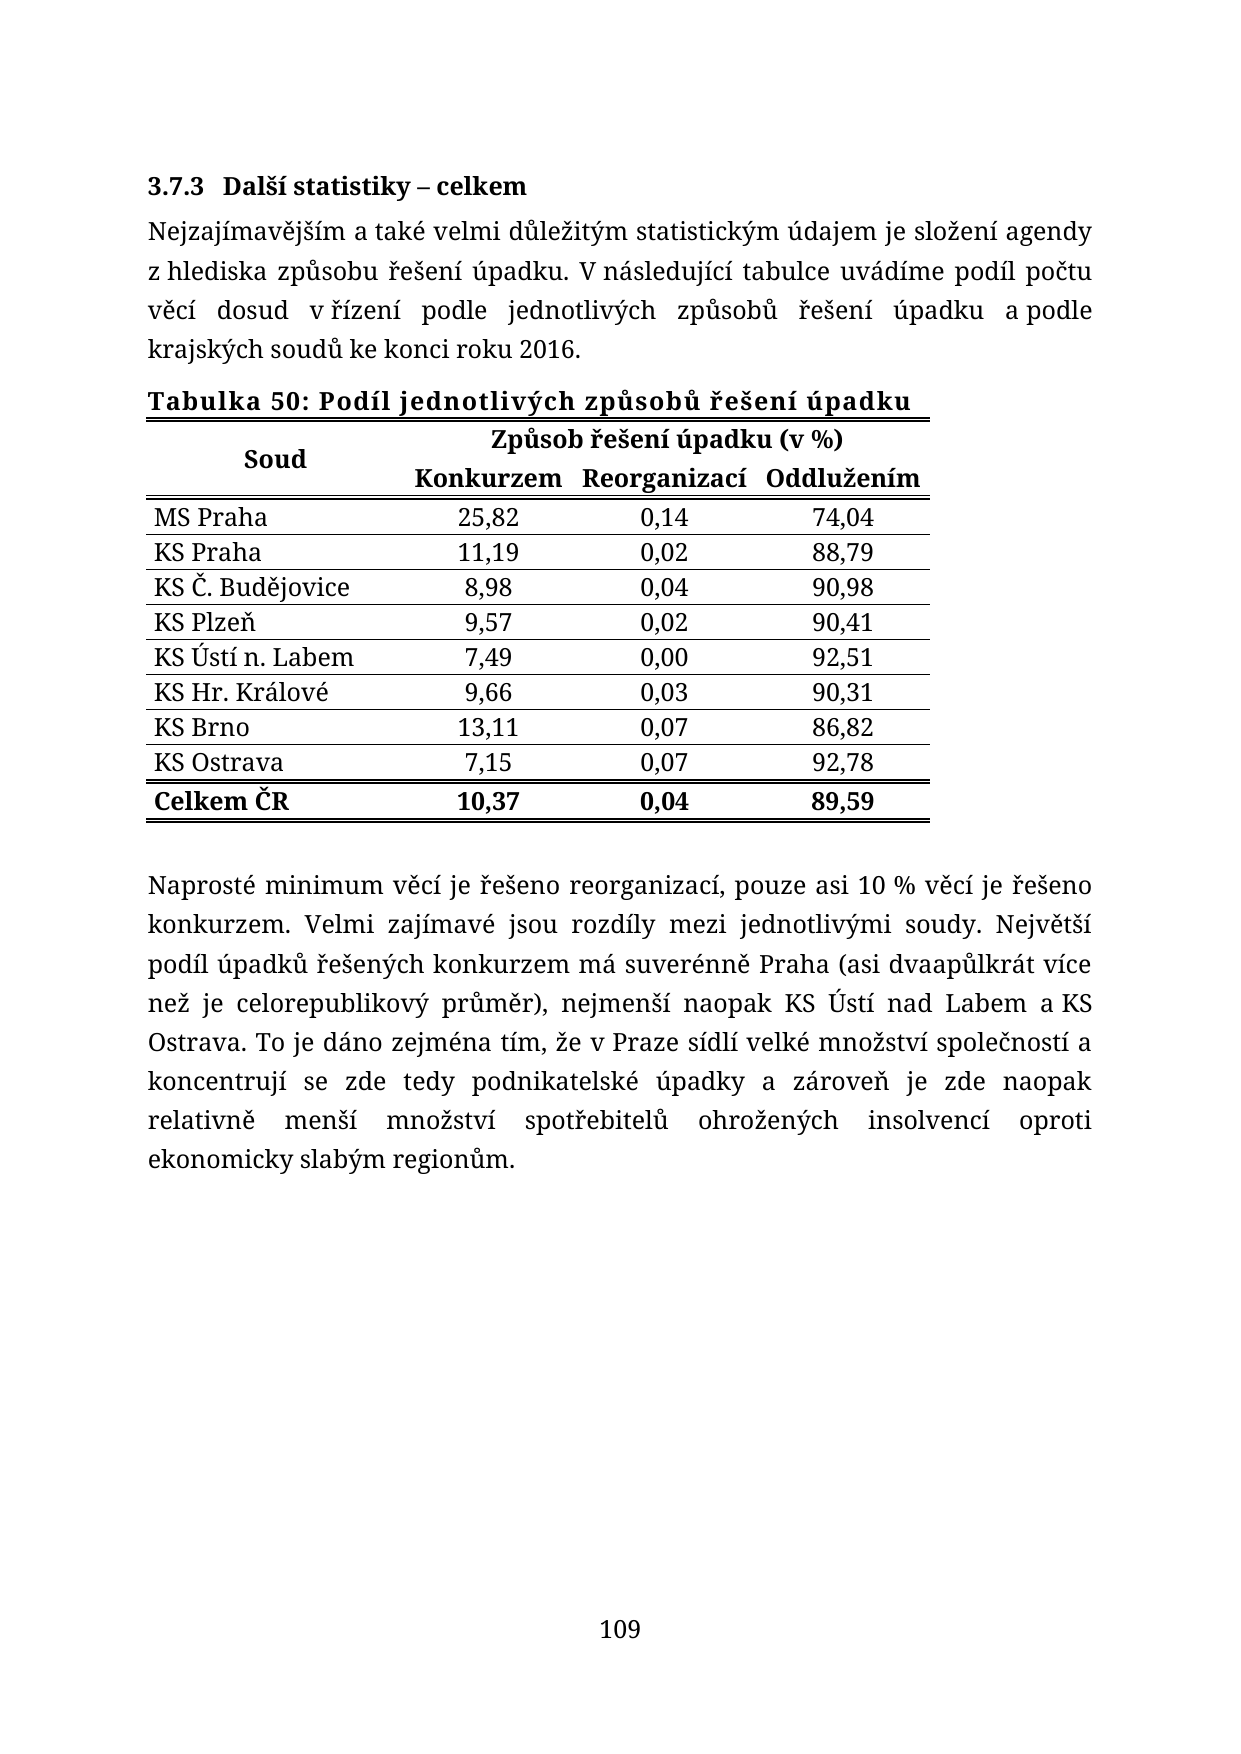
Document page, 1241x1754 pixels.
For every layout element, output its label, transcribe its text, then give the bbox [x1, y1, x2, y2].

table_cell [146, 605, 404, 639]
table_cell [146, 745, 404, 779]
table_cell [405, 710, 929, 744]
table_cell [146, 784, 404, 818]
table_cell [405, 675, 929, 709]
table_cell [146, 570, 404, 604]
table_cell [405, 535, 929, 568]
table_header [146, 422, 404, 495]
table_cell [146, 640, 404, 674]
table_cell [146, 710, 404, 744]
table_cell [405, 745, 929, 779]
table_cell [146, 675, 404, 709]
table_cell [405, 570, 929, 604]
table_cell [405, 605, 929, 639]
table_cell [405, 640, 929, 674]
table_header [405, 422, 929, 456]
text Nejzajímavějším a také velmi důležitým statistickým údajem je složení agendy z hlediska způsobu řešení úpadku. V následující tabulce uvádíme podíl počtu věcí dosud v řízení podle jednotlivých způsobů řešení úpadku a podle krajských soudů ke konci roku 2016. [148, 214, 1092, 366]
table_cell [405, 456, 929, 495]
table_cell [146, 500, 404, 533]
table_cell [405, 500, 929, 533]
subtitle Další statistiky – celkem [148, 168, 1092, 203]
text Naprosté minimum věcí je řešeno reorganizací, pouze asi 10 % věcí je řešeno konkurzem. Velmi zajímavé jsou rozdíly mezi jednotlivými soudy. Největší podíl úpadků řešených konkurzem má suverénně Praha (asi dvaapůlkrát více než je celorepublikový průměr), nejmenší naopak KS Ústí nad Labem a KS Ostrava. To je dáno zejména tím, že v Praze sídlí velké množství společností a koncentrují se zde tedy podnikatelské úpadky a zároveň je zde naopak relativně menší množství spotřebitelů ohrožených insolvencí oproti ekonomicky slabým regionům. [148, 868, 1092, 1176]
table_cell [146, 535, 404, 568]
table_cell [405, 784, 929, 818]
